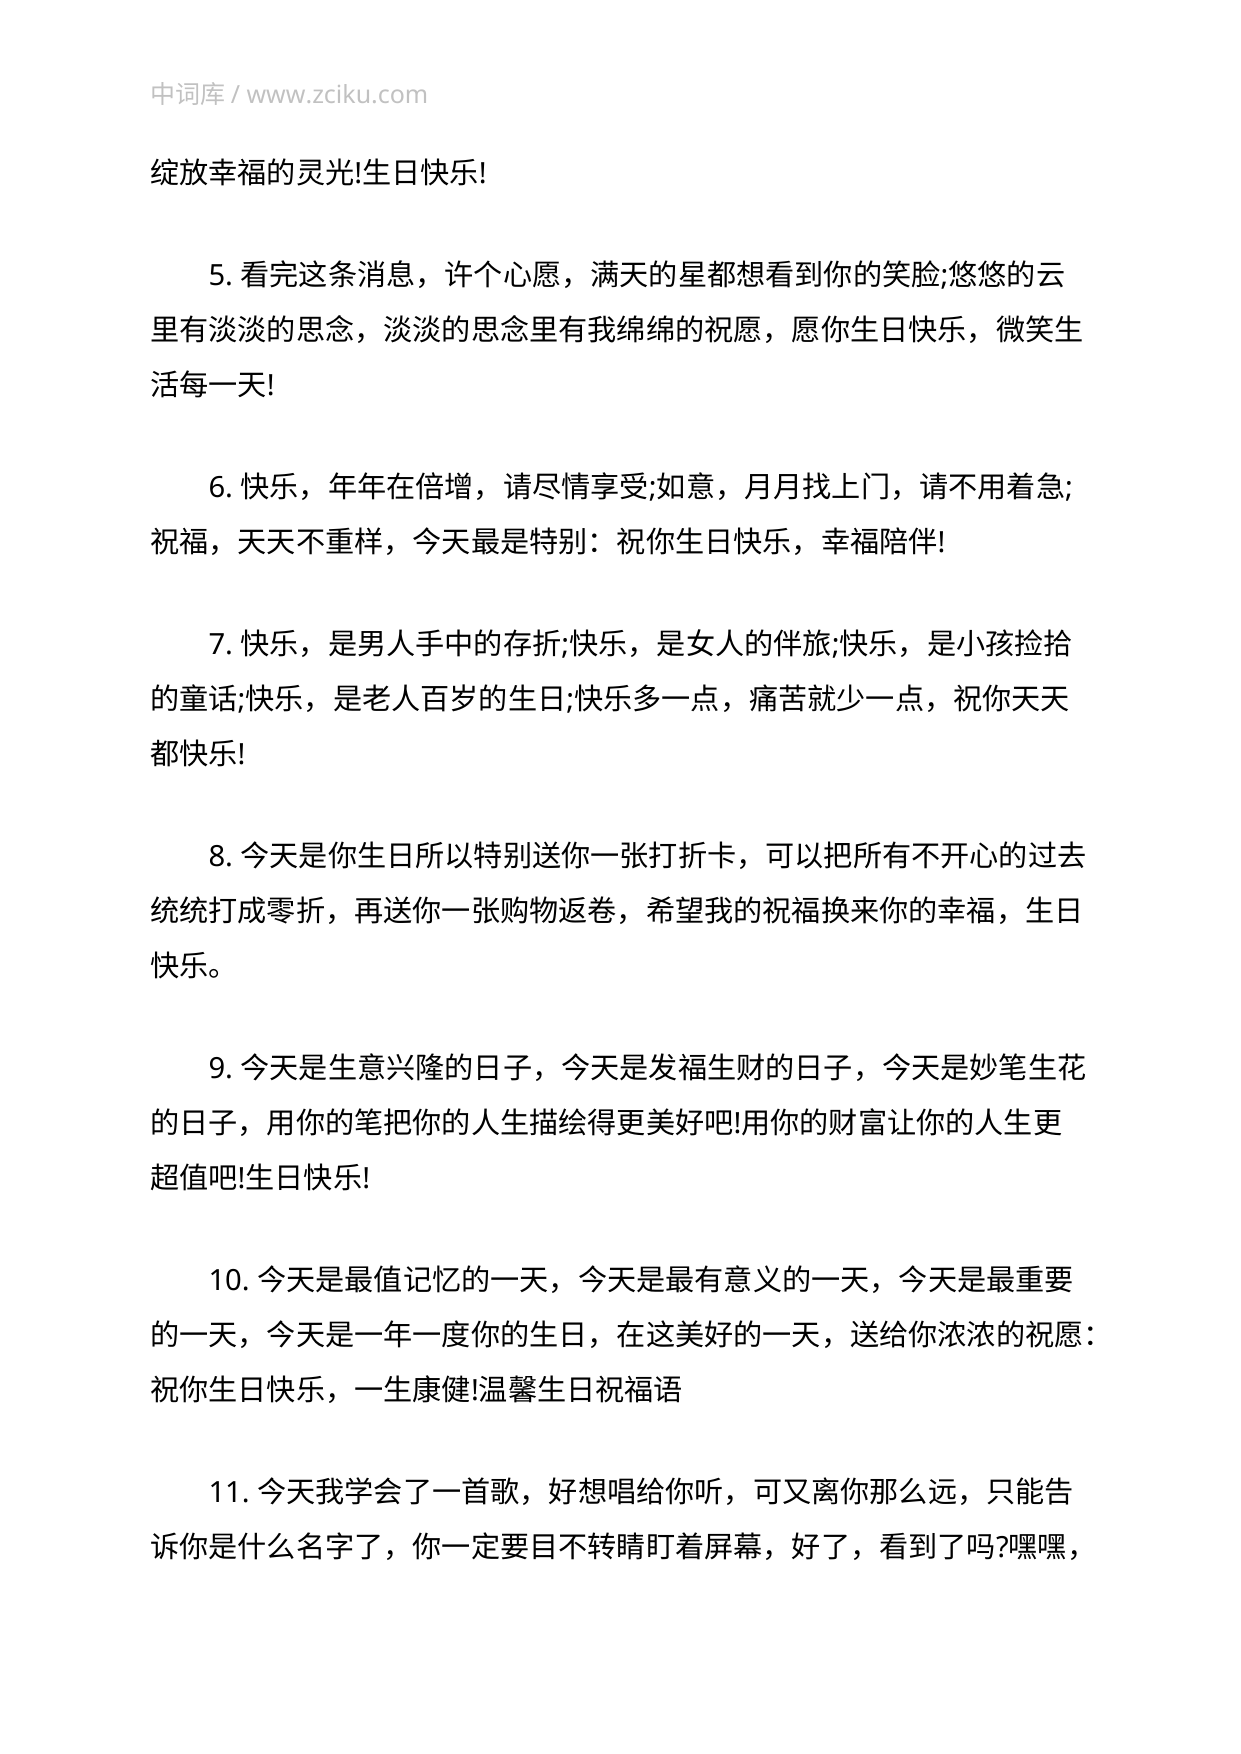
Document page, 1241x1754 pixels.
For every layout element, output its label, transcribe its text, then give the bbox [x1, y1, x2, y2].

text 6. 快乐，年年在倍增，请尽情享受;如意，月月找上门，请不用着急;祝福，天天不重样，今天最是特别：祝你生日快乐，幸福陪伴! [150, 464, 1090, 561]
text 10. 今天是最值记忆的一天，今天是最有意义的一天，今天是最重要的一天，今天是一年一度你的生日，在这美好的一天，送给你浓浓的祝愿：祝你生日快乐，一生康健!温馨生日祝福语 [150, 1256, 1090, 1409]
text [150, 1468, 1090, 1566]
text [150, 150, 1090, 192]
text 7. 快乐，是男人手中的存折;快乐，是女人的伴旅;快乐，是小孩捡拾的童话;快乐，是老人百岁的生日;快乐多一点，痛苦就少一点，祝你天天都快乐! [150, 621, 1090, 773]
text 5. 看完这条消息，许个心愿，满天的星都想看到你的笑脸;悠悠的云里有淡淡的思念，淡淡的思念里有我绵绵的祝愿，愿你生日快乐，微笑生活每一天! [150, 252, 1090, 404]
text 8. 今天是你生日所以特别送你一张打折卡，可以把所有不开心的过去统统打成零折，再送你一张购物返卷，希望我的祝福换来你的幸福，生日快乐。 [150, 833, 1090, 985]
text 9. 今天是生意兴隆的日子，今天是发福生财的日子，今天是妙笔生花的日子，用你的笔把你的人生描绘得更美好吧!用你的财富让你的人生更超值吧!生日快乐! [150, 1044, 1090, 1197]
